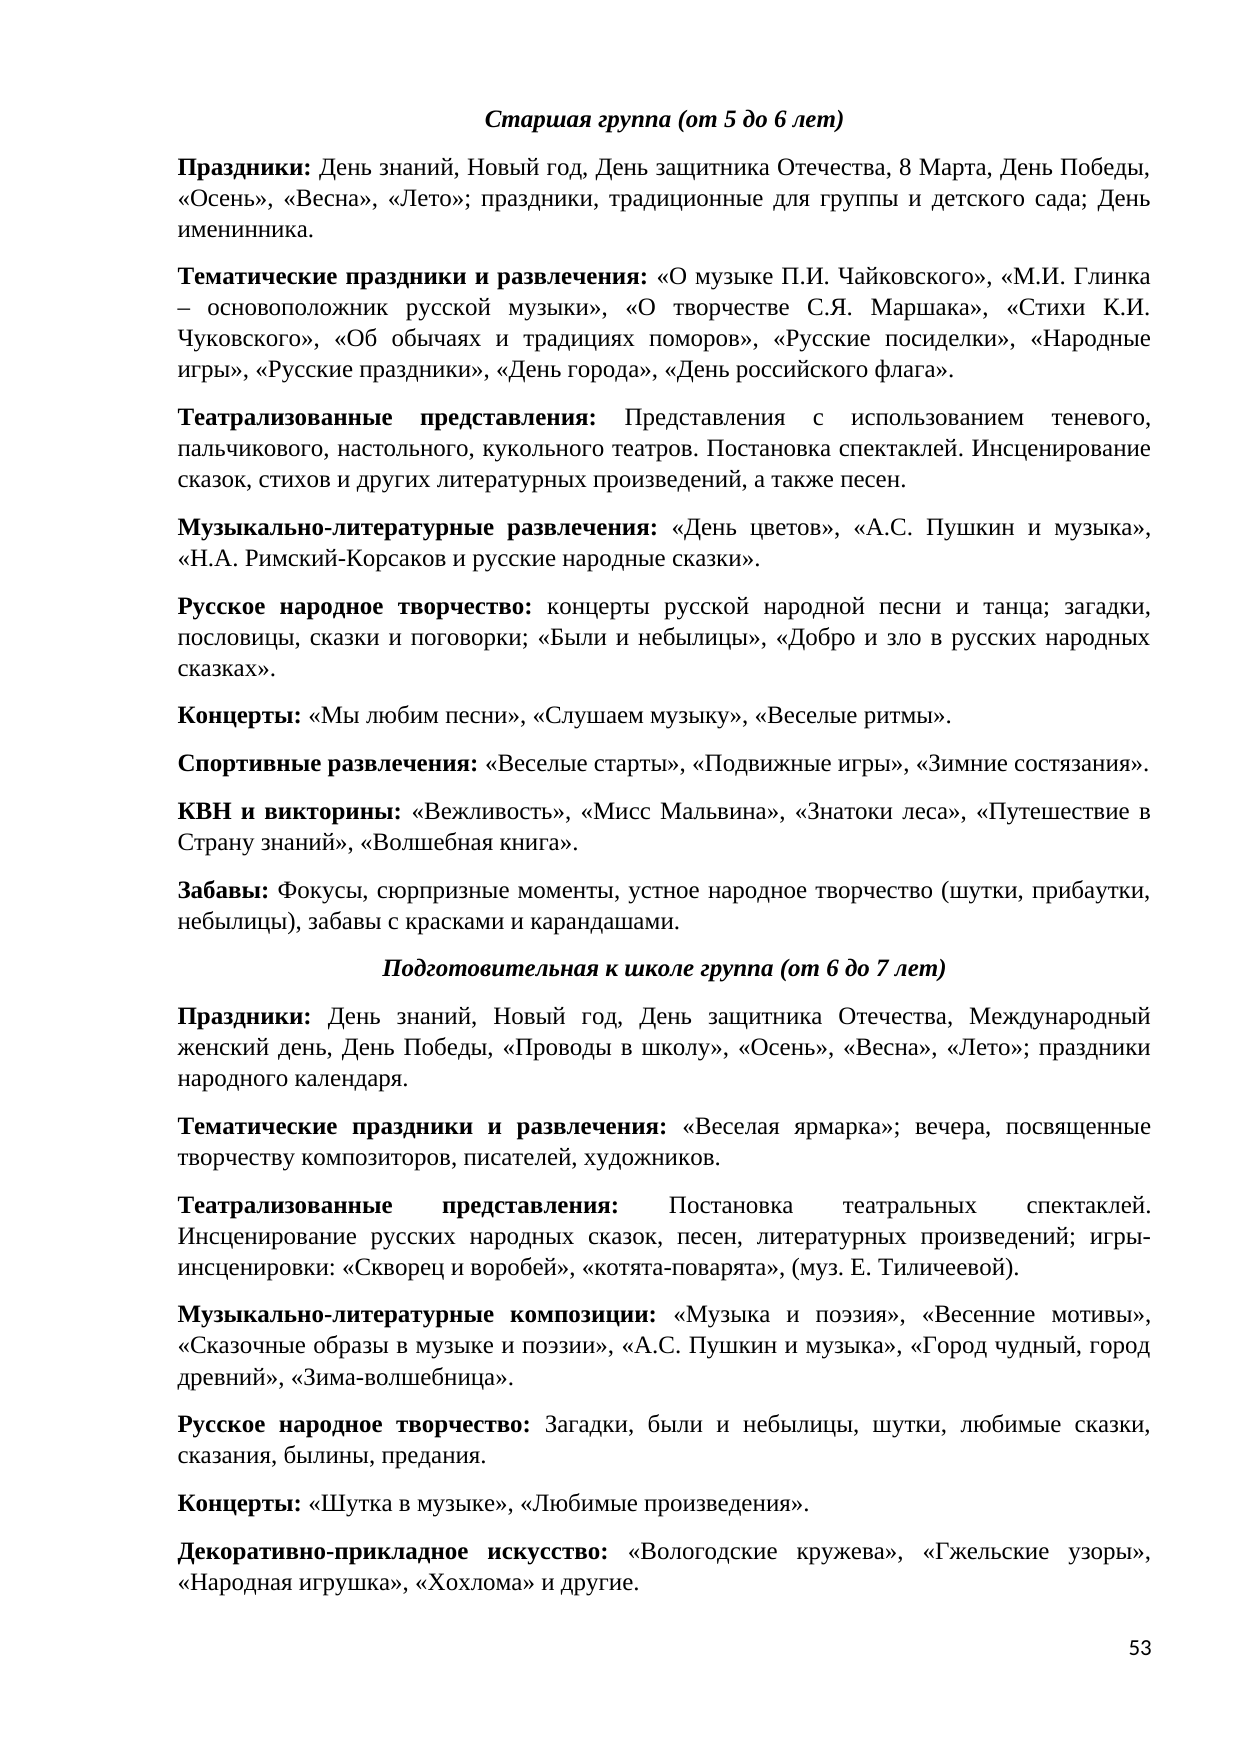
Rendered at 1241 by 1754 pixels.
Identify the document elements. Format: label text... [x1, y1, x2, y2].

text Театрализованные представления: Представления с использованием теневого, пальчикового, настольного, кукольного театров. Постановка спектаклей. Инсценирование сказок, стихов и других литературных произведений, а также песен. [177, 402, 1152, 493]
text Старшая группа (от 5 до 6 лет) [177, 104, 1152, 133]
text Тематические праздники и развлечения: «Веселая ярмарка»; вечера, посвященные творчеству композиторов, писателей, художников. [177, 1111, 1152, 1171]
text Праздники: День знаний, Новый год, День защитника Отечества, 8 Марта, День Победы, «Осень», «Весна», «Лето»; праздники, традиционные для группы и детского сада; День именинника. [177, 152, 1152, 242]
text Музыкально-литературные композиции: «Музыка и поэзия», «Весенние мотивы», «Сказочные образы в музыке и поэзии», «А.С. Пушкин и музыка», «Город чудный, город древний», «Зима-волшебница». [177, 1299, 1152, 1390]
text Музыкально-литературные развлечения: «День цветов», «А.С. Пушкин и музыка», «Н.А. Римский-Корсаков и русские народные сказки». [177, 512, 1152, 572]
text Спортивные развлечения: «Веселые старты», «Подвижные игры», «Зимние состязания». [177, 748, 1152, 777]
text Русское народное творчество: Загадки, были и небылицы, шутки, любимые сказки, сказания, былины, предания. [177, 1409, 1152, 1469]
text Концерты: «Шутка в музыке», «Любимые произведения». [177, 1488, 1152, 1517]
text Концерты: «Мы любим песни», «Слушаем музыку», «Веселые ритмы». [177, 701, 1152, 729]
text Праздники: День знаний, Новый год, День защитника Отечества, Международный женский день, День Победы, «Проводы в школу», «Осень», «Весна», «Лето»; праздники народного календаря. [177, 1001, 1152, 1092]
text Тематические праздники и развлечения: «О музыке П.И. Чайковского», «М.И. Глинка – основоположник русской музыки», «О творчестве С.Я. Маршака», «Стихи К.И. Чуковского», «Об обычаях и традициях поморов», «Русские посиделки», «Народные игры», «Русские праздники», «День города», «День российского флага». [177, 261, 1152, 383]
text Декоративно-прикладное искусство: «Вологодские кружева», «Гжельские узоры», «Народная игрушка», «Хохлома» и другие. [177, 1536, 1152, 1596]
text Театрализованные представления: Постановка театральных спектаклей. Инсценирование русских народных сказок, песен, литературных произведений; игры-инсценировки: «Скворец и воробей», «котята-поварята», (муз. Е. Тиличеевой). [177, 1190, 1152, 1281]
text Забавы: Фокусы, сюрпризные моменты, устное народное творчество (шутки, прибаутки, небылицы), забавы с красками и карандашами. [177, 875, 1152, 934]
text Подготовительная к школе группа (от 6 до 7 лет) [177, 953, 1152, 982]
text Русское народное творчество: концерты русской народной песни и танца; загадки, пословицы, сказки и поговорки; «Были и небылицы», «Добро и зло в русских народных сказках». [177, 591, 1152, 682]
text КВН и викторины: «Вежливость», «Мисс Мальвина», «Знатоки леса», «Путешествие в Страну знаний», «Волшебная книга». [177, 796, 1152, 856]
